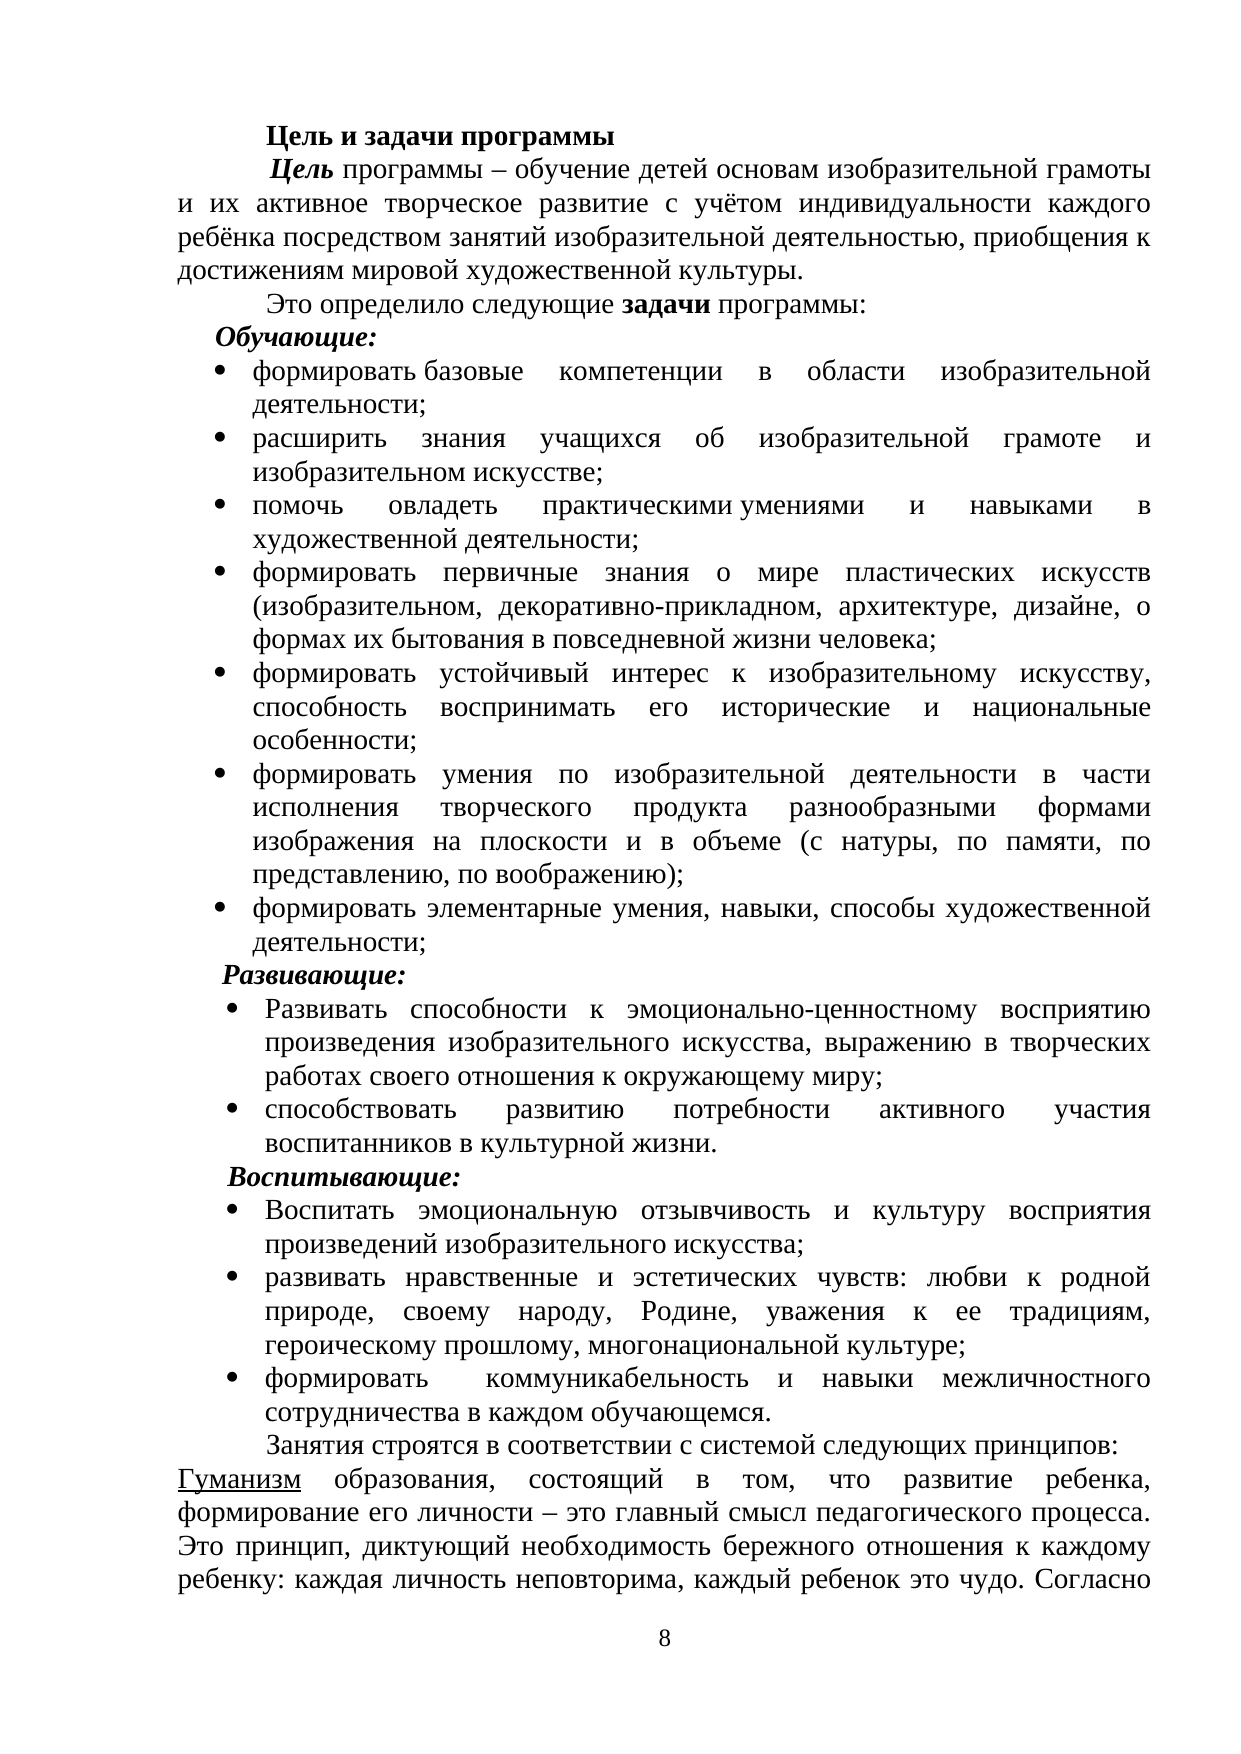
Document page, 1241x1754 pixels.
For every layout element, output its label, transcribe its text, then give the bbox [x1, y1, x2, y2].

list формировать умения по изобразительной деятельности в части исполнения творческого продукта разнообразными формами изображения на плоскости и в объеме (с натуры, по памяти, по представлению, по воображению); [215, 756, 1152, 890]
list Воспитать эмоциональную отзывчивость и культуру восприятия произведений изобразительного искусства; [227, 1192, 1152, 1259]
text Цель и задачи программы [177, 118, 1152, 152]
list развивать нравственные и эстетических чувств: любви к родной природе, своему народу, Родине, уважения к ее традициям, героическому прошлому, многонациональной культуре; [227, 1259, 1152, 1360]
text Развивающие: [177, 957, 1152, 991]
list формировать коммуникабельность и навыки межличностного сотрудничества в каждом обучающемся. [227, 1360, 1152, 1427]
list способствовать развитию потребности активного участия воспитанников в культурной жизни. [227, 1092, 1152, 1159]
list расширить знания учащихся об изобразительной грамоте и изобразительном искусстве; [215, 420, 1152, 487]
text Цель программы – обучение детей основам изобразительной грамоты и их активное творческое развитие с учётом индивидуальности каждого ребёнка посредством занятий изобразительной деятельностью, приобщения к достижениям мировой художественной культуры. [177, 152, 1152, 286]
list Развивать способности к эмоционально-ценностному восприятию произведения изобразительного искусства, выражению в творческих работах своего отношения к окружающему миру; [227, 991, 1152, 1092]
text Обучающие: [177, 319, 1152, 353]
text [177, 1461, 1152, 1595]
text Это определило следующие задачи программы: [177, 286, 1152, 319]
text Занятия строятся в соответствии с системой следующих принципов: [177, 1427, 1152, 1461]
text Воспитывающие: [227, 1159, 1152, 1192]
list помочь овладеть практическими умениями и навыками в художественной деятельности; [215, 487, 1152, 554]
list формировать базовые компетенции в области изобразительной деятельности; [215, 353, 1152, 420]
list формировать первичные знания о мире пластических искусств (изобразительном, декоративно-прикладном, архитектуре, дизайне, о формах их бытования в повседневной жизни человека; [215, 554, 1152, 655]
list формировать устойчивый интерес к изобразительному искусству, способность воспринимать его исторические и национальные особенности; [215, 655, 1152, 756]
list формировать элементарные умения, навыки, способы художественной деятельности; [215, 890, 1152, 957]
